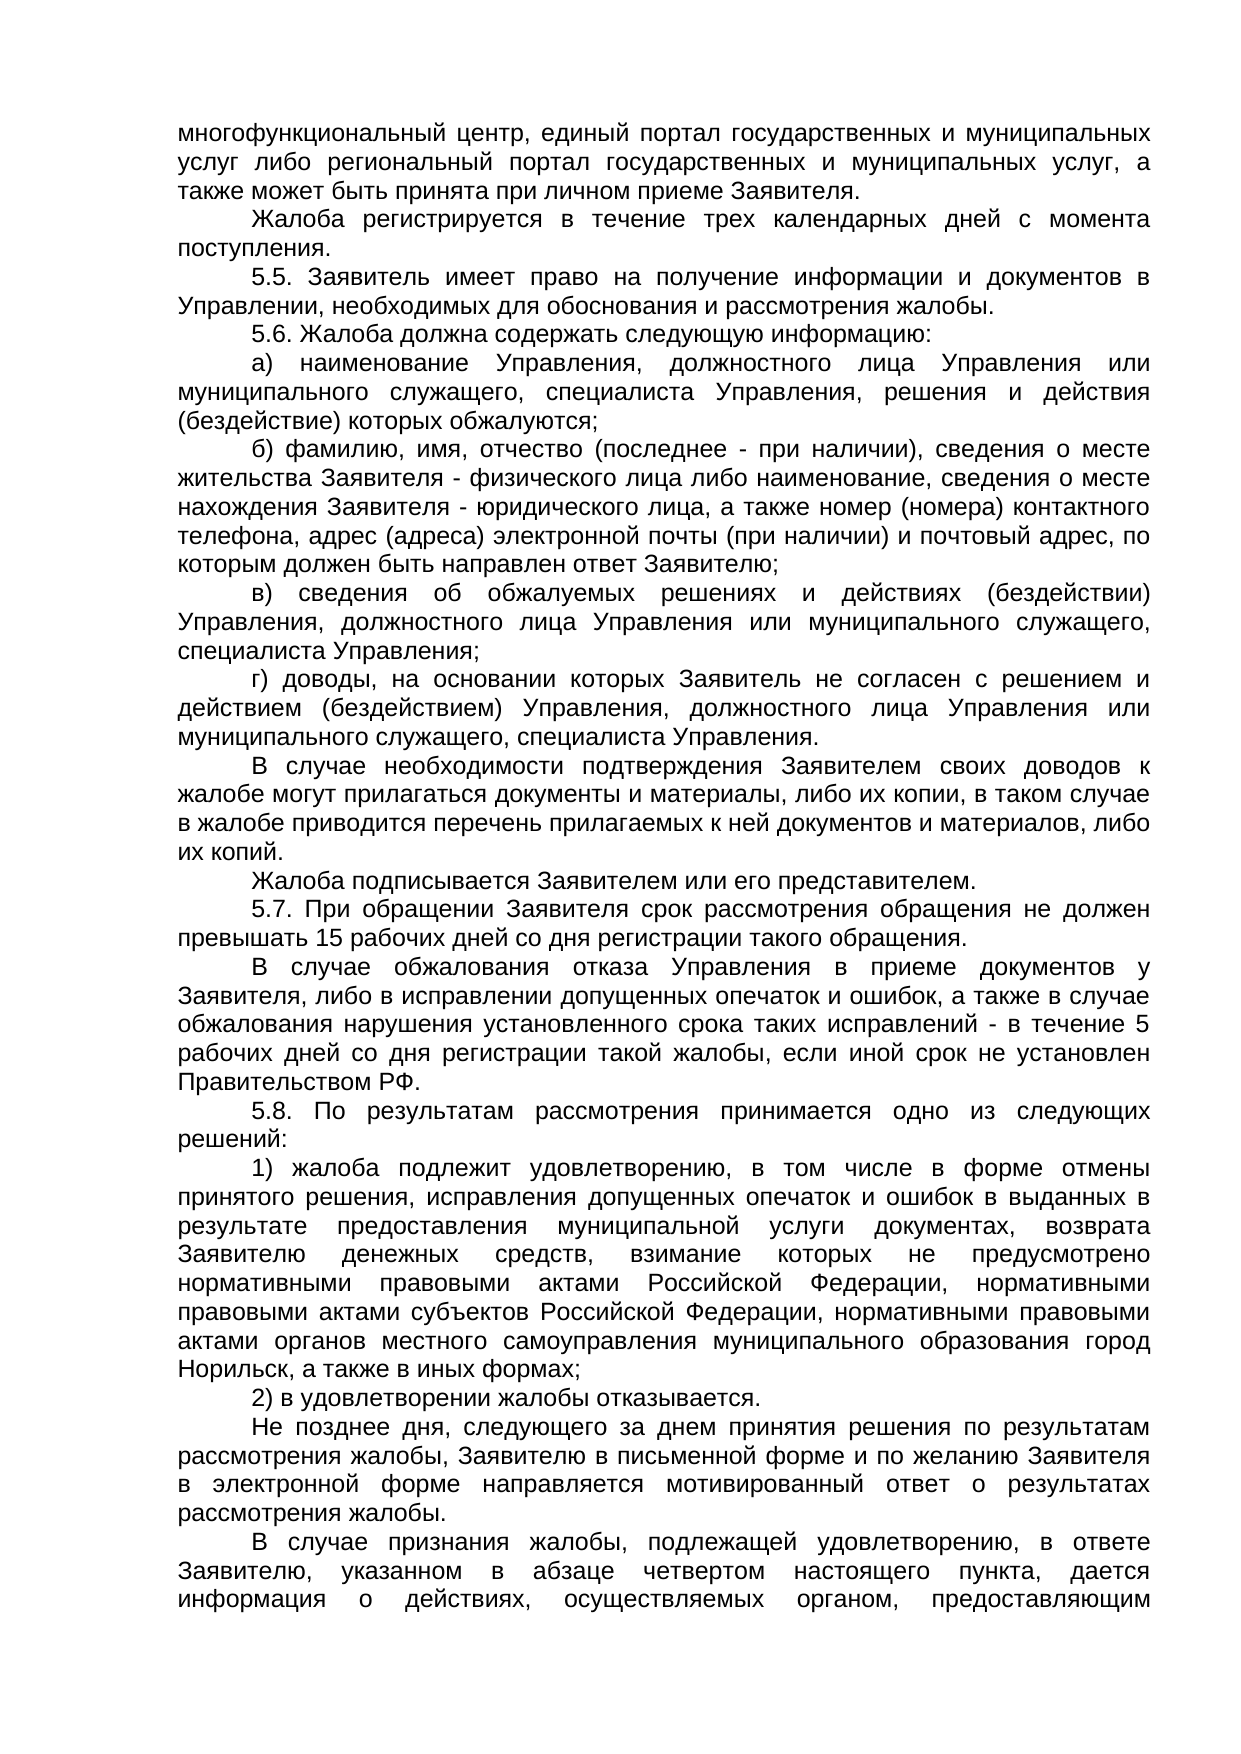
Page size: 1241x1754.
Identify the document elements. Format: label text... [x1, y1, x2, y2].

text б) фамилию, имя, отчество (последнее - при наличии), сведения о месте жительства Заявителя - физического лица либо наименование, сведения о месте нахождения Заявителя - юридического лица, а также номер (номера) контактного телефона, адрес (адреса) электронной почты (при наличии) и почтовый адрес, по которым должен быть направлен ответ Заявителю; [177, 434, 1152, 578]
text 5.8. По результатам рассмотрения принимается одно из следующих решений: [177, 1096, 1152, 1153]
text а) наименование Управления, должностного лица Управления или муниципального служащего, специалиста Управления, решения и действия (бездействие) которых обжалуются; [177, 348, 1152, 434]
text г) доводы, на основании которых Заявитель не согласен с решением и действием (бездействием) Управления, должностного лица Управления или муниципального служащего, специалиста Управления. [177, 664, 1152, 751]
text Жалоба подписывается Заявителем или его представителем. [177, 866, 1152, 894]
text Жалоба регистрируется в течение трех календарных дней с момента поступления. [177, 204, 1152, 262]
text В случае обжалования отказа Управления в приеме документов у Заявителя, либо в исправлении допущенных опечаток и ошибок, а также в случае обжалования нарушения установленного срока таких исправлений - в течение 5 рабочих дней со дня регистрации такой жалобы, если иной срок не установлен Правительством РФ. [177, 952, 1152, 1096]
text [177, 1527, 1152, 1613]
text 5.6. Жалоба должна содержать следующую информацию: [177, 319, 1152, 348]
text Не позднее дня, следующего за днем принятия решения по результатам рассмотрения жалобы, Заявителю в письменной форме и по желанию Заявителя в электронной форме направляется мотивированный ответ о результатах рассмотрения жалобы. [177, 1412, 1152, 1527]
text В случае необходимости подтверждения Заявителем своих доводов к жалобе могут прилагаться документы и материалы, либо их копии, в таком случае в жалобе приводится перечень прилагаемых к ней документов и материалов, либо их копий. [177, 751, 1152, 866]
text 5.7. При обращении Заявителя срок рассмотрения обращения не должен превышать 15 рабочих дней со дня регистрации такого обращения. [177, 894, 1152, 952]
text 5.5. Заявитель имеет право на получение информации и документов в Управлении, необходимых для обоснования и рассмотрения жалобы. [177, 262, 1152, 319]
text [177, 118, 1152, 204]
text 1) жалоба подлежит удовлетворению, в том числе в форме отмены принятого решения, исправления допущенных опечаток и ошибок в выданных в результате предоставления муниципальной услуги документах, возврата Заявителю денежных средств, взимание которых не предусмотрено нормативными правовыми актами Российской Федерации, нормативными правовыми актами субъектов Российской Федерации, нормативными правовыми актами органов местного самоуправления муниципального образования город Норильск, а также в иных формах; [177, 1153, 1152, 1383]
text 2) в удовлетворении жалобы отказывается. [177, 1383, 1152, 1412]
text в) сведения об обжалуемых решениях и действиях (бездействии) Управления, должностного лица Управления или муниципального служащего, специалиста Управления; [177, 578, 1152, 664]
